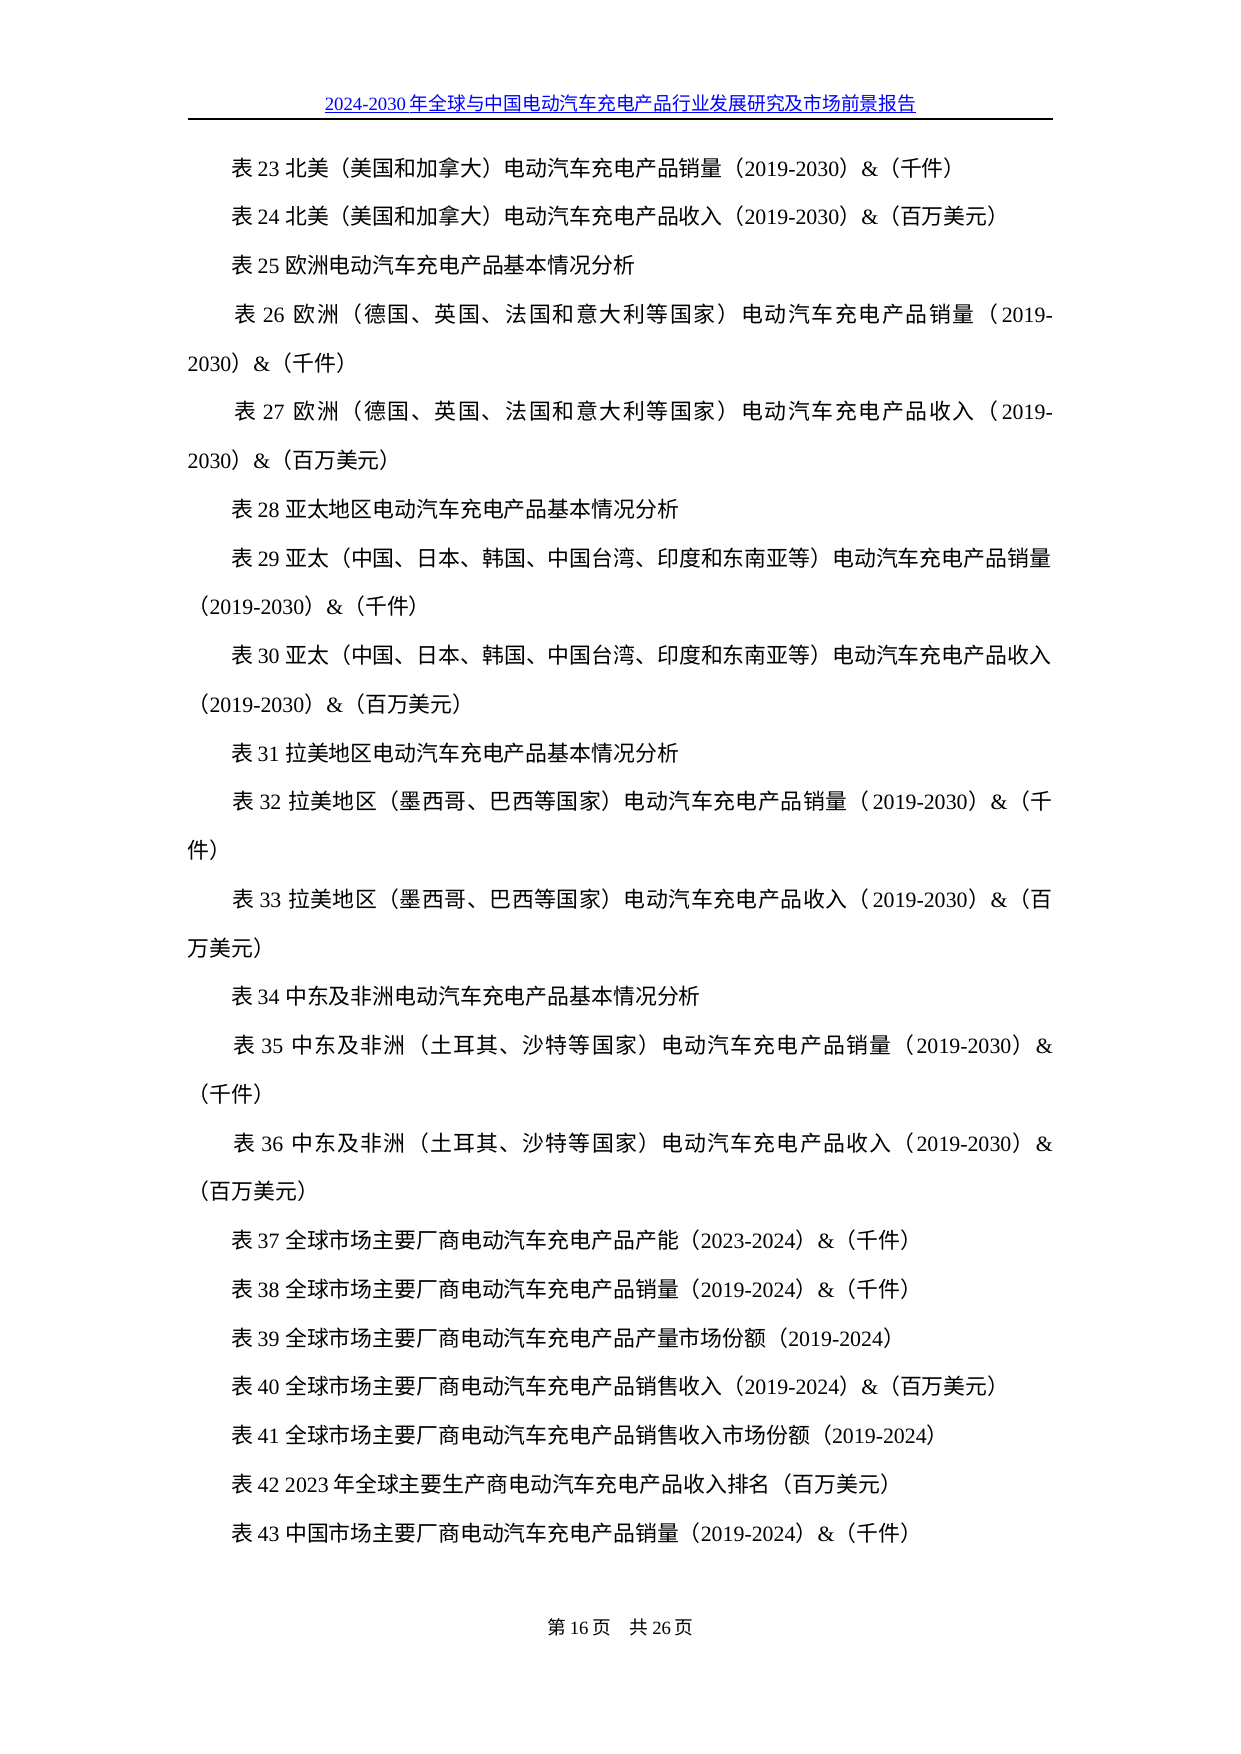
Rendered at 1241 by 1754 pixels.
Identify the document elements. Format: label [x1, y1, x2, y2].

text [187, 150, 1053, 1548]
